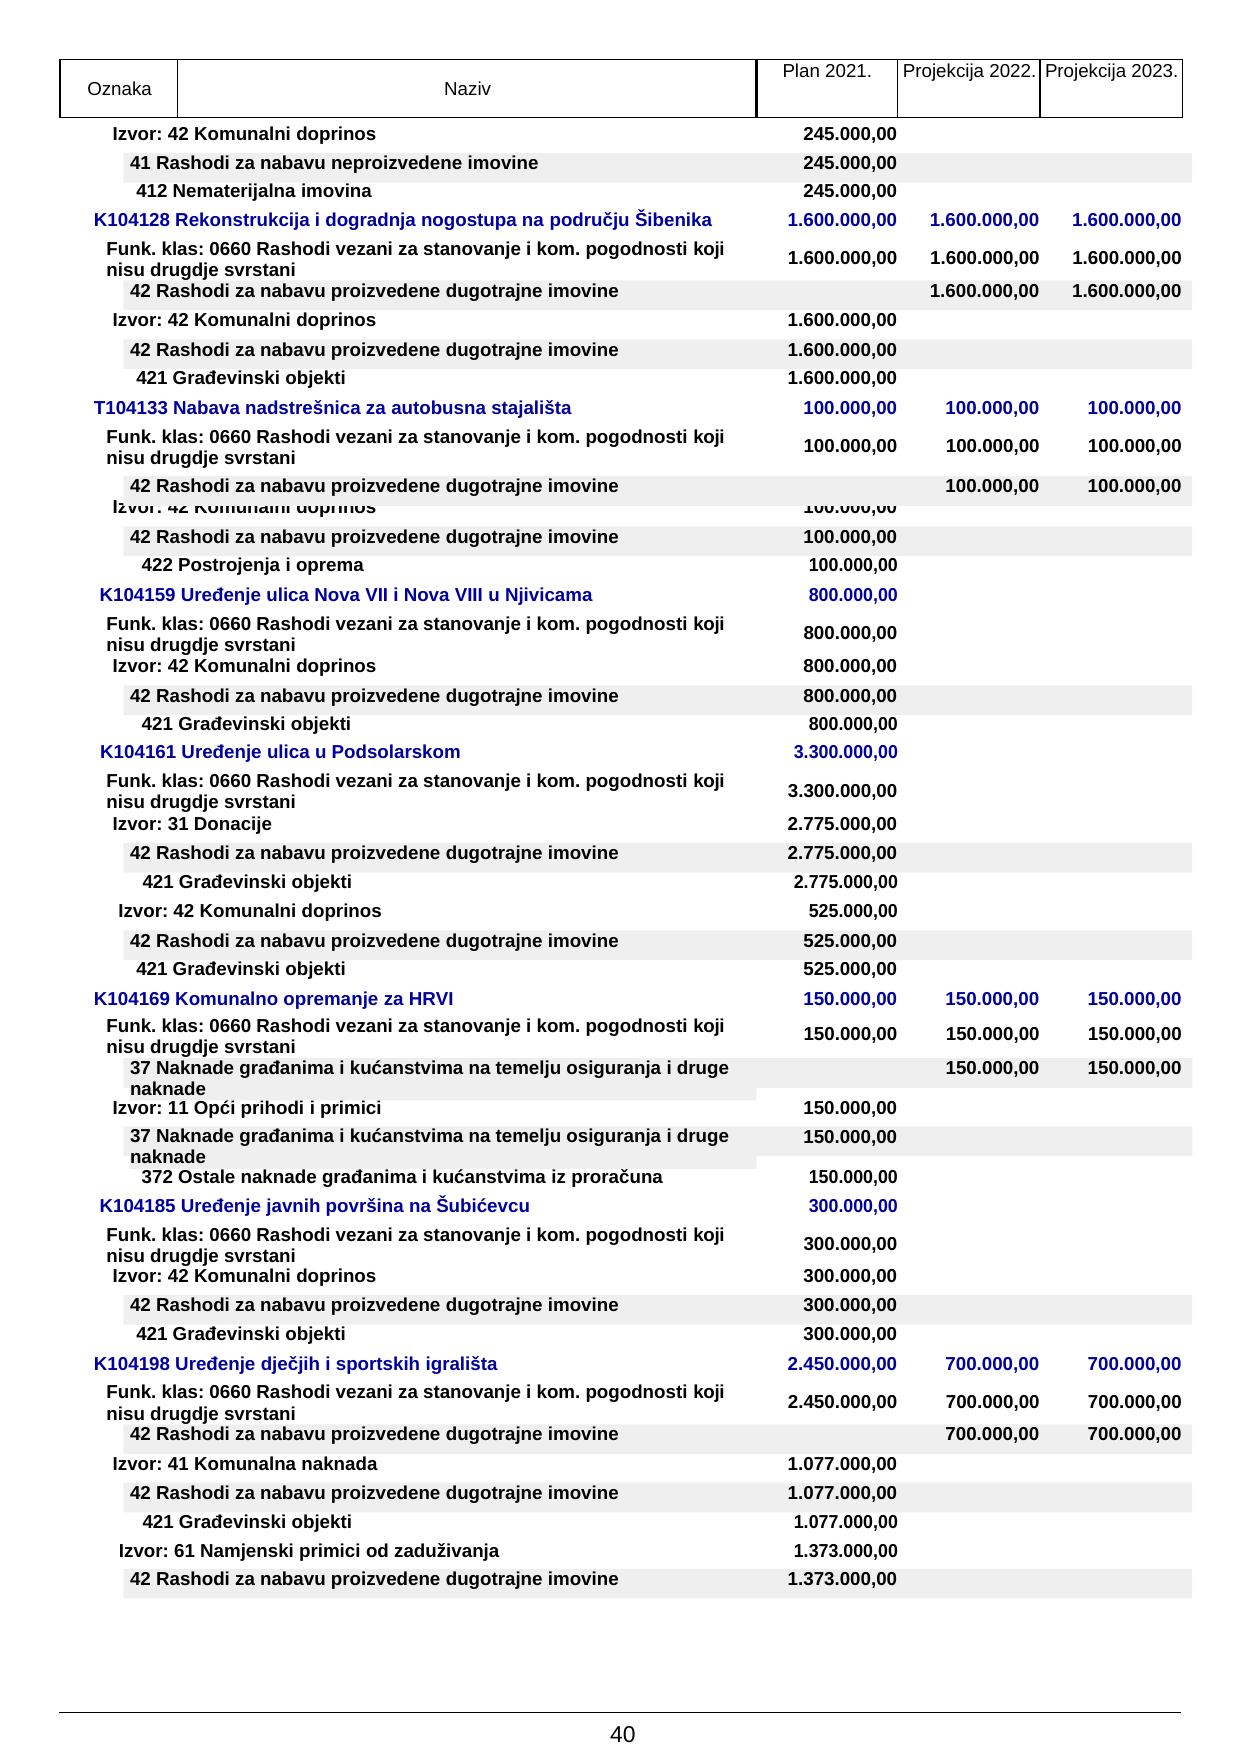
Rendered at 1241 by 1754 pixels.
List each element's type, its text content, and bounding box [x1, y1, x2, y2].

text 300.000,00 [803, 1233, 1207, 1255]
text 421 Građevinski objekti 300.000,00 [136, 1286, 1207, 1344]
text Izvor: 42 Komunalni doprinos 100.000,00 [112, 496, 1207, 518]
text Funk. klas: 0660 Rashodi vezani za stanovanje i kom. pogodnosti koji nisu drugdje svrstani [106, 1016, 726, 1058]
text 421 Građevinski objekti 2.775.000,00 [0, 834, 898, 892]
text K104161 Uređenje ulica u Podsolarskom 3.300.000,00 [0, 741, 898, 763]
text Izvor: 42 Komunalni doprinos 1.600.000,00 [112, 311, 1207, 331]
text Funk. klas: 0660 Rashodi vezani za stanovanje i kom. pogodnosti koji nisu drugdje svrstani [106, 771, 726, 813]
text 372 Ostale naknade građanima i kućanstvima iz proračuna 150.000,00 [0, 1118, 898, 1187]
text 421 Građevinski objekti 1.600.000,00 [136, 331, 1207, 388]
text K104159 Uređenje ulica Nova VII i Nova VIII u Njivicama 800.000,00 [0, 584, 898, 605]
text 421 Građevinski objekti 800.000,00 [0, 677, 898, 735]
text K104198 Uređenje dječjih i sportskih igrališta 2.450.000,00 700.000,00 700.000,00 [94, 1352, 1207, 1374]
text Funk. klas: 0660 Rashodi vezani za stanovanje i kom. pogodnosti koji nisu drugdje svrstani [106, 614, 726, 655]
text Izvor: 11 Opći prihodi i primici 150.000,00 [112, 1100, 1207, 1118]
text 2.450.000,00 700.000,00 700.000,00 [788, 1391, 1207, 1412]
text K104128 Rekonstrukcija i dogradnja nogostupa na području Šibenika 1.600.000,00 1.600.000,00 1.600.000,00 [94, 209, 1207, 230]
text Izvor: 42 Komunalni doprinos 245.000,00 [112, 123, 1207, 144]
text Izvor: 41 Komunalna naknada 1.077.000,00 [112, 1454, 1207, 1474]
text 421 Građevinski objekti 525.000,00 [136, 922, 1207, 980]
text 150.000,00 150.000,00 150.000,00 [803, 1023, 1207, 1044]
text Funk. klas: 0660 Rashodi vezani za stanovanje i kom. pogodnosti koji nisu drugdje svrstani [106, 427, 726, 468]
text 422 Postrojenja i oprema 100.000,00 [0, 518, 898, 576]
text Izvor: 61 Namjenski primici od zaduživanja 1.373.000,00 [0, 1540, 898, 1562]
text Izvor: 42 Komunalni doprinos 525.000,00 [0, 900, 898, 922]
text K104185 Uređenje javnih površina na Šubićevcu 300.000,00 [0, 1195, 898, 1216]
text 3.300.000,00 [788, 779, 1207, 801]
text K104169 Komunalno opremanje za HRVI 150.000,00 150.000,00 150.000,00 [94, 988, 1207, 1009]
text Funk. klas: 0660 Rashodi vezani za stanovanje i kom. pogodnosti koji nisu drugdje svrstani [106, 239, 726, 280]
text 412 Nematerijalna imovina 245.000,00 [136, 144, 1207, 201]
text 1.600.000,00 1.600.000,00 1.600.000,00 [788, 247, 1207, 269]
text Funk. klas: 0660 Rashodi vezani za stanovanje i kom. pogodnosti koji nisu drugdje svrstani [106, 1225, 726, 1266]
text 421 Građevinski objekti 1.077.000,00 [0, 1474, 898, 1532]
text T104133 Nabava nadstrešnica za autobusna stajališta 100.000,00 100.000,00 100.000,00 [94, 397, 1207, 418]
text Funk. klas: 0660 Rashodi vezani za stanovanje i kom. pogodnosti koji nisu drugdje svrstani [106, 1382, 726, 1424]
text Izvor: 42 Komunalni doprinos 300.000,00 [112, 1266, 1207, 1286]
text 800.000,00 [803, 622, 1207, 644]
text 100.000,00 100.000,00 100.000,00 [803, 435, 1207, 457]
text Izvor: 31 Donacije 2.775.000,00 [112, 813, 1207, 834]
text Izvor: 42 Komunalni doprinos 800.000,00 [112, 655, 1207, 677]
